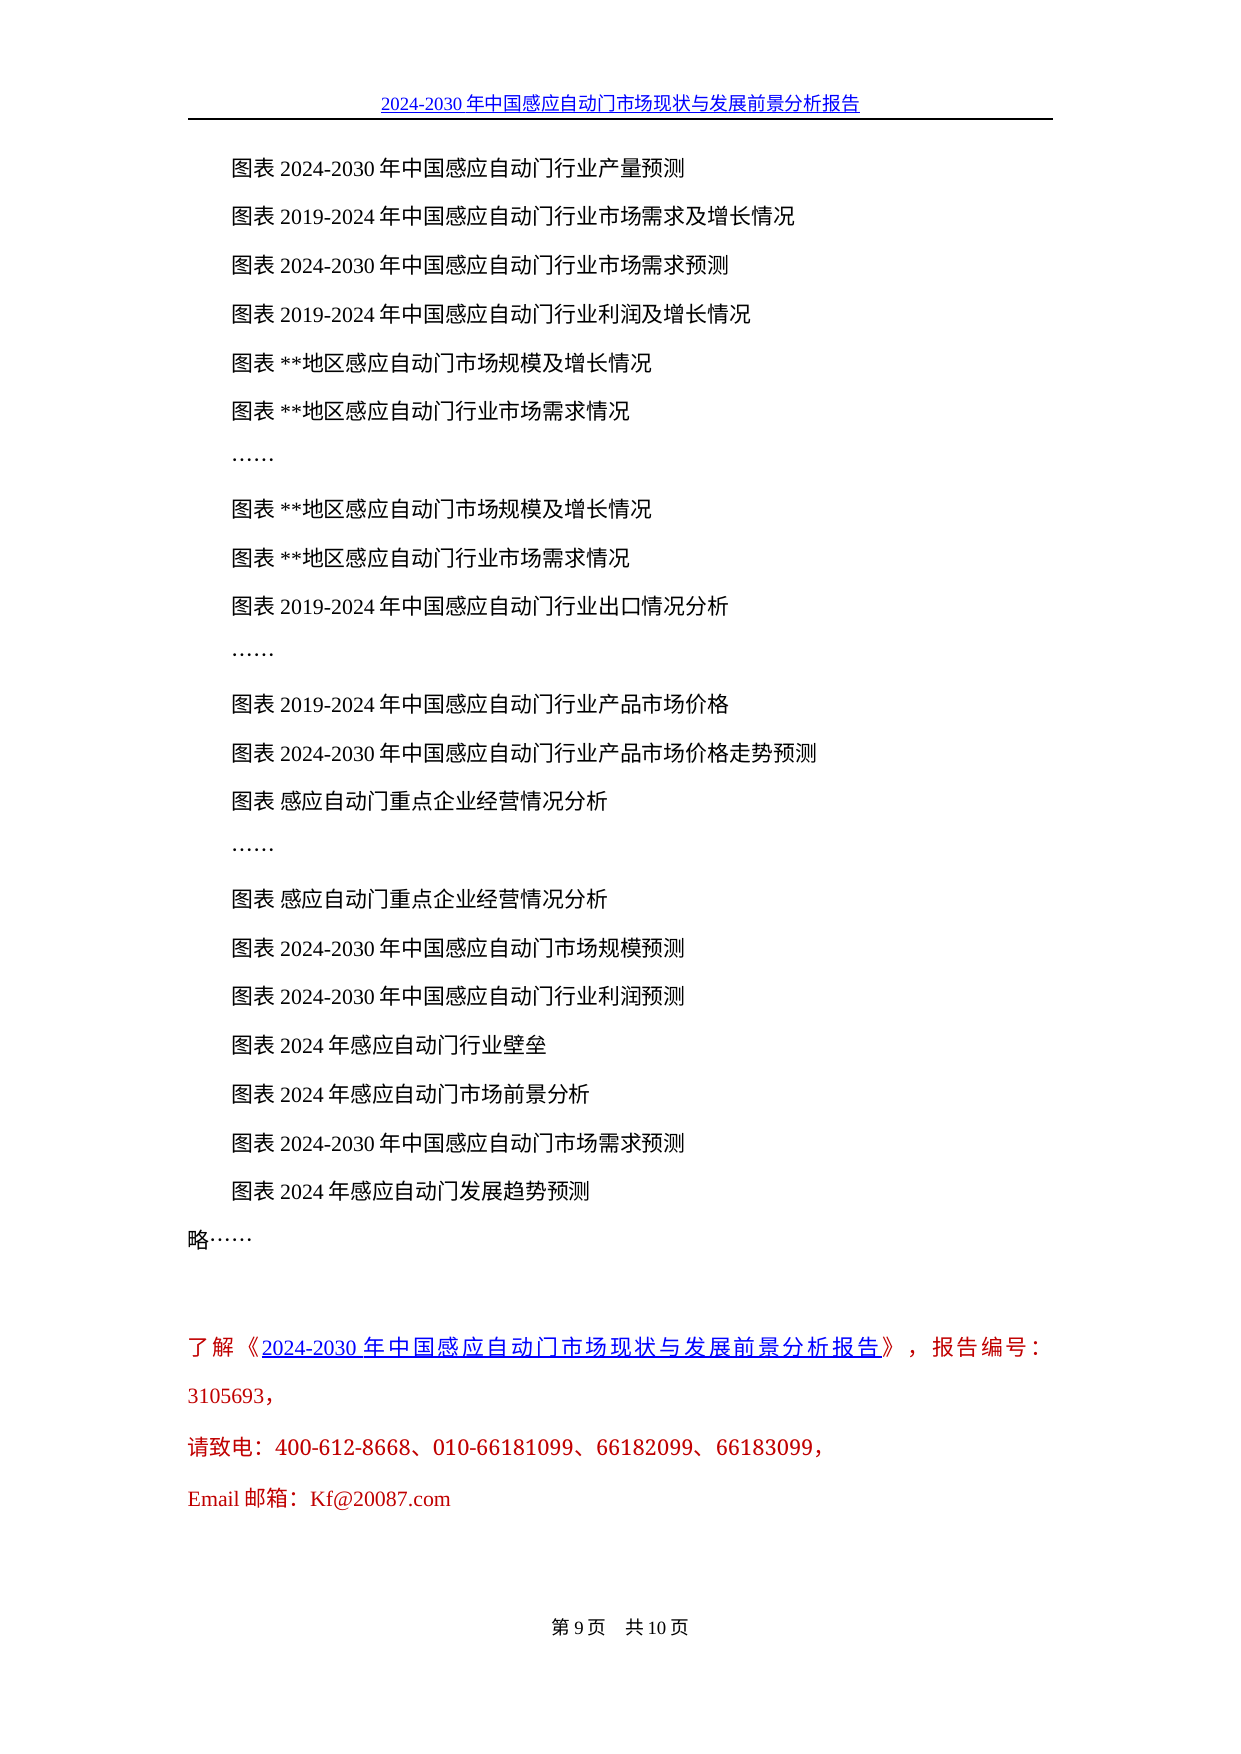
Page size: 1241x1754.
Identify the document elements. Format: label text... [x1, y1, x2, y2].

text Email邮箱：Kf@20087.com [187, 1481, 1053, 1513]
text 了解《2024-2030年中国感应自动门市场现状与发展前景分析报告》，报告编号：3105693， [187, 1329, 1053, 1410]
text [187, 150, 1053, 1255]
text 请致电：400-612-8668、010-66181099、66182099、66183099， [187, 1429, 1053, 1462]
